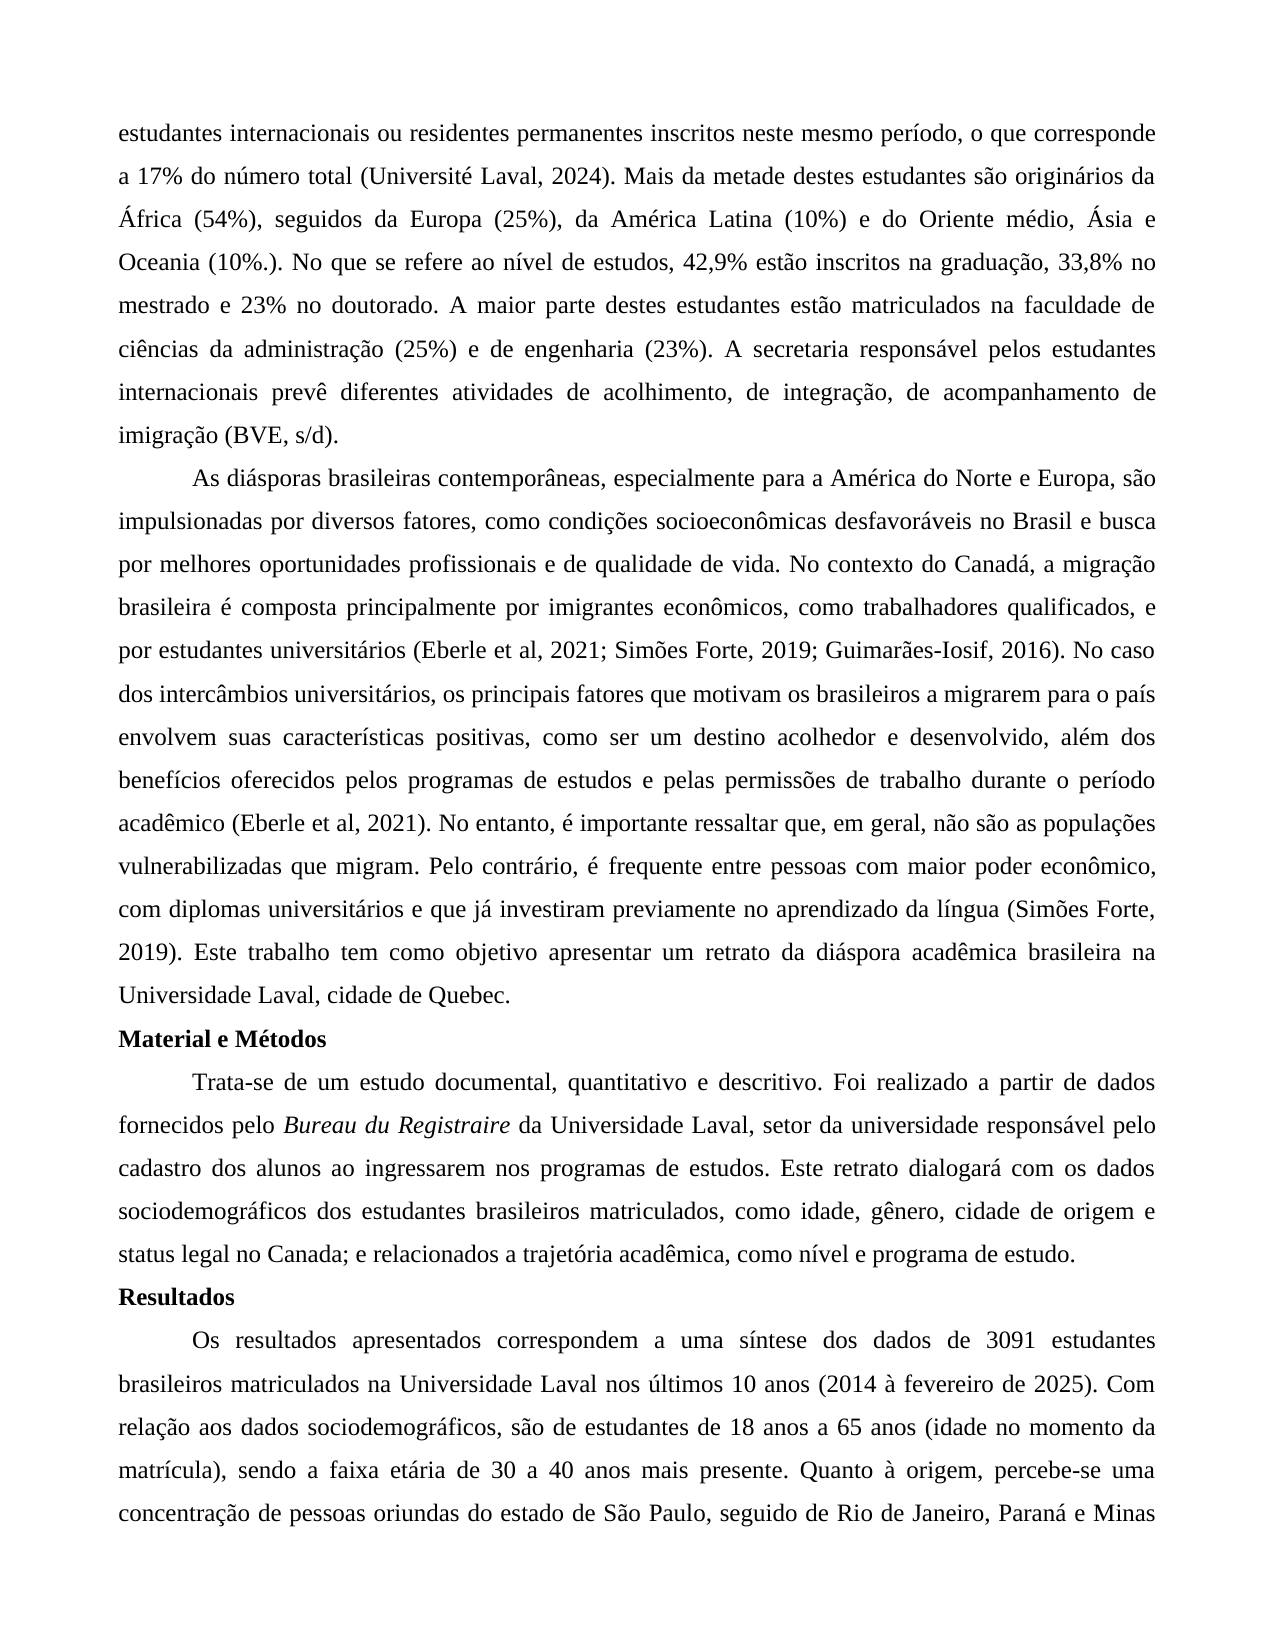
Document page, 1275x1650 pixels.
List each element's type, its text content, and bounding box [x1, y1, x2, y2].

text As diásporas brasileiras contemporâneas, especialmente para a América do Norte e Europa, são impulsionadas por diversos fatores, como condições socioeconômicas desfavoráveis no Brasil e busca por melhores oportunidades profissionais e de qualidade de vida. No contexto do Canadá, a migração brasileira é composta principalmente por imigrantes econômicos, como trabalhadores qualificados, e por estudantes universitários (Eberle et al, 2021; Simões Forte, 2019; Guimarães-Iosif, 2016). No caso dos intercâmbios universitários, os principais fatores que motivam os brasileiros a migrarem para o país envolvem suas características positivas, como ser um destino acolhedor e desenvolvido, além dos benefícios oferecidos pelos programas de estudos e pelas permissões de trabalho durante o período acadêmico (Eberle et al, 2021). No entanto, é importante ressaltar que, em geral, não são as populações vulnerabilizadas que migram. Pelo contrário, é frequente entre pessoas com maior poder econômico, com diplomas universitários e que já investiram previamente no aprendizado da língua (Simões Forte, 2019). Este trabalho tem como objetivo apresentar um retrato da diáspora acadêmica brasileira na Universidade Laval, cidade de Quebec. [118, 463, 1157, 1009]
text Trata-se de um estudo documental, quantitativo e descritivo. Foi realizado a partir de dados fornecidos pelo Bureau du Registraire da Universidade Laval, setor da universidade responsável pelo cadastro dos alunos ao ingressarem nos programas de estudos. Este retrato dialogará com os dados sociodemográficos dos estudantes brasileiros matriculados, como idade, gênero, cidade de origem e status legal no Canada; e relacionados a trajetória acadêmica, como nível e programa de estudo. [118, 1067, 1157, 1268]
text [118, 1326, 1157, 1527]
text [118, 118, 1157, 449]
subtitle Resultados [118, 1282, 1157, 1311]
text Material e Métodos [118, 1024, 1157, 1052]
